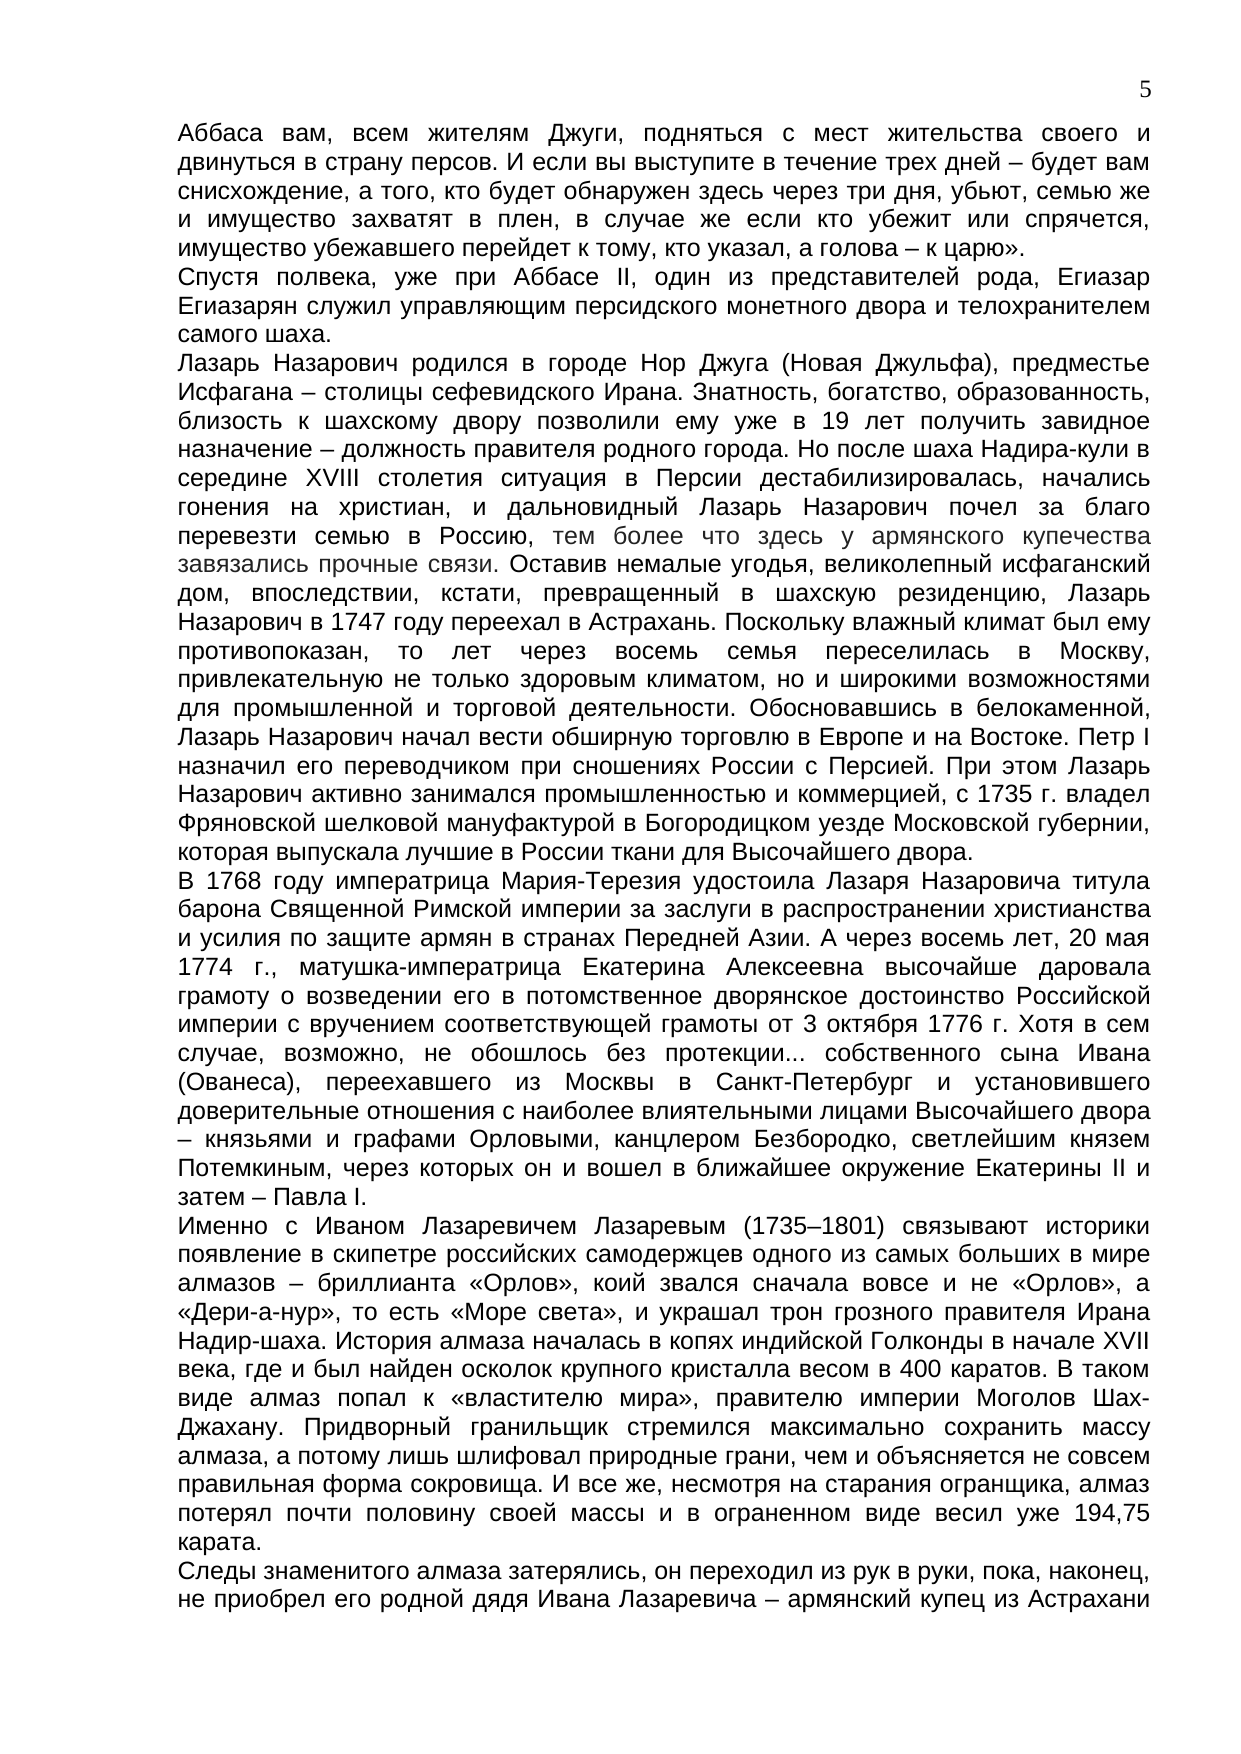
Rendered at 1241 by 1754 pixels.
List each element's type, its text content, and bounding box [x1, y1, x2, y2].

text В 1768 году императрица Мария-Терезия удостоила Лазаря Назаровича титула барона Священной Римской империи за заслуги в распространении христианства и усилия по защите армян в странах Передней Азии. А через восемь лет, 20 мая 1774 г., матушка-императрица Екатерина Алексеевна высочайше даровала грамоту о возведении его в потомственное дворянское достоинство Российской империи с вручением соответствующей грамоты от 3 октября 1776 г. Хотя в сем случае, возможно, не обошлось без протекции... собственного сына Ивана (Ованеса), переехавшего из Москвы в Санкт-Петербург и установившего доверительные отношения с наиболее влиятельными лицами Высочайшего двора – князьями и графами Орловыми, канцлером Безбородко, светлейшим князем Потемкиным, через которых он и вошел в ближайшее окружение Екатерины II и затем – Павла I. [177, 866, 1152, 1211]
text Спустя полвека, уже при Аббасе II, один из представителей рода, Егиазар Егиазарян служил управляющим персидского монетного двора и телохранителем самого шаха. [177, 262, 1152, 348]
text Лазарь Назарович родился в городе Нор Джуга (Новая Джульфа), предместье Исфагана – столицы сефевидского Ирана. Знатность, богатство, образованность, близость к шахскому двору позволили ему уже в 19 лет получить завидное назначение – должность правителя родного города. Но после шаха Надира-кули в середине ХVIII столетия ситуация в Персии дестабилизировалась, начались гонения на христиан, и дальновидный Лазарь Назарович почел за благо перевезти семью в Россию, тем более что здесь у армянского купечества завязались прочные связи. Оставив немалые угодья, великолепный исфаганский дом, впоследствии, кстати, превращенный в шахскую резиденцию, Лазарь Назарович в 1747 году переехал в Астрахань. Поскольку влажный климат был ему противопоказан, то лет через восемь семья переселилась в Москву, привлекательную не только здоровым климатом, но и широкими возможностями для промышленной и торговой деятельности. Обосновавшись в белокаменной, Лазарь Назарович начал вести обширную торговлю в Европе и на Востоке. Петр I назначил его переводчиком при сношениях России с Персией. При этом Лазарь Назарович активно занимался промышленностью и коммерцией, с 1735 г. владел Фряновской шелковой мануфактурой в Богородицком уезде Московской губернии, которая выпускала лучшие в России ткани для Высочайшего двора. [177, 348, 1152, 866]
text Именно с Иваном Лазаревичем Лазаревым (1735–1801) связывают историки появление в скипетре российских самодержцев одного из самых больших в мире алмазов – бриллианта «Орлов», коий звался сначала вовсе и не «Орлов», а «Дери-а-нур», то есть «Море света», и украшал трон грозного правителя Ирана Надир-шаха. История алмаза началась в копях индийской Голконды в начале XVII века, где и был найден осколок крупного кристалла весом в 400 каратов. В таком виде алмаз попал к «властителю мира», правителю империи Моголов Шах-Джахану. Придворный гранильщик стремился максимально сохранить массу алмаза, а потому лишь шлифовал природные грани, чем и объясняется не совсем правильная форма сокровища. И все же, несмотря на старания огранщика, алмаз потерял почти половину своей массы и в ограненном виде весил уже 194,75 карата. [177, 1211, 1152, 1556]
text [177, 118, 1152, 262]
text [177, 1556, 1152, 1613]
